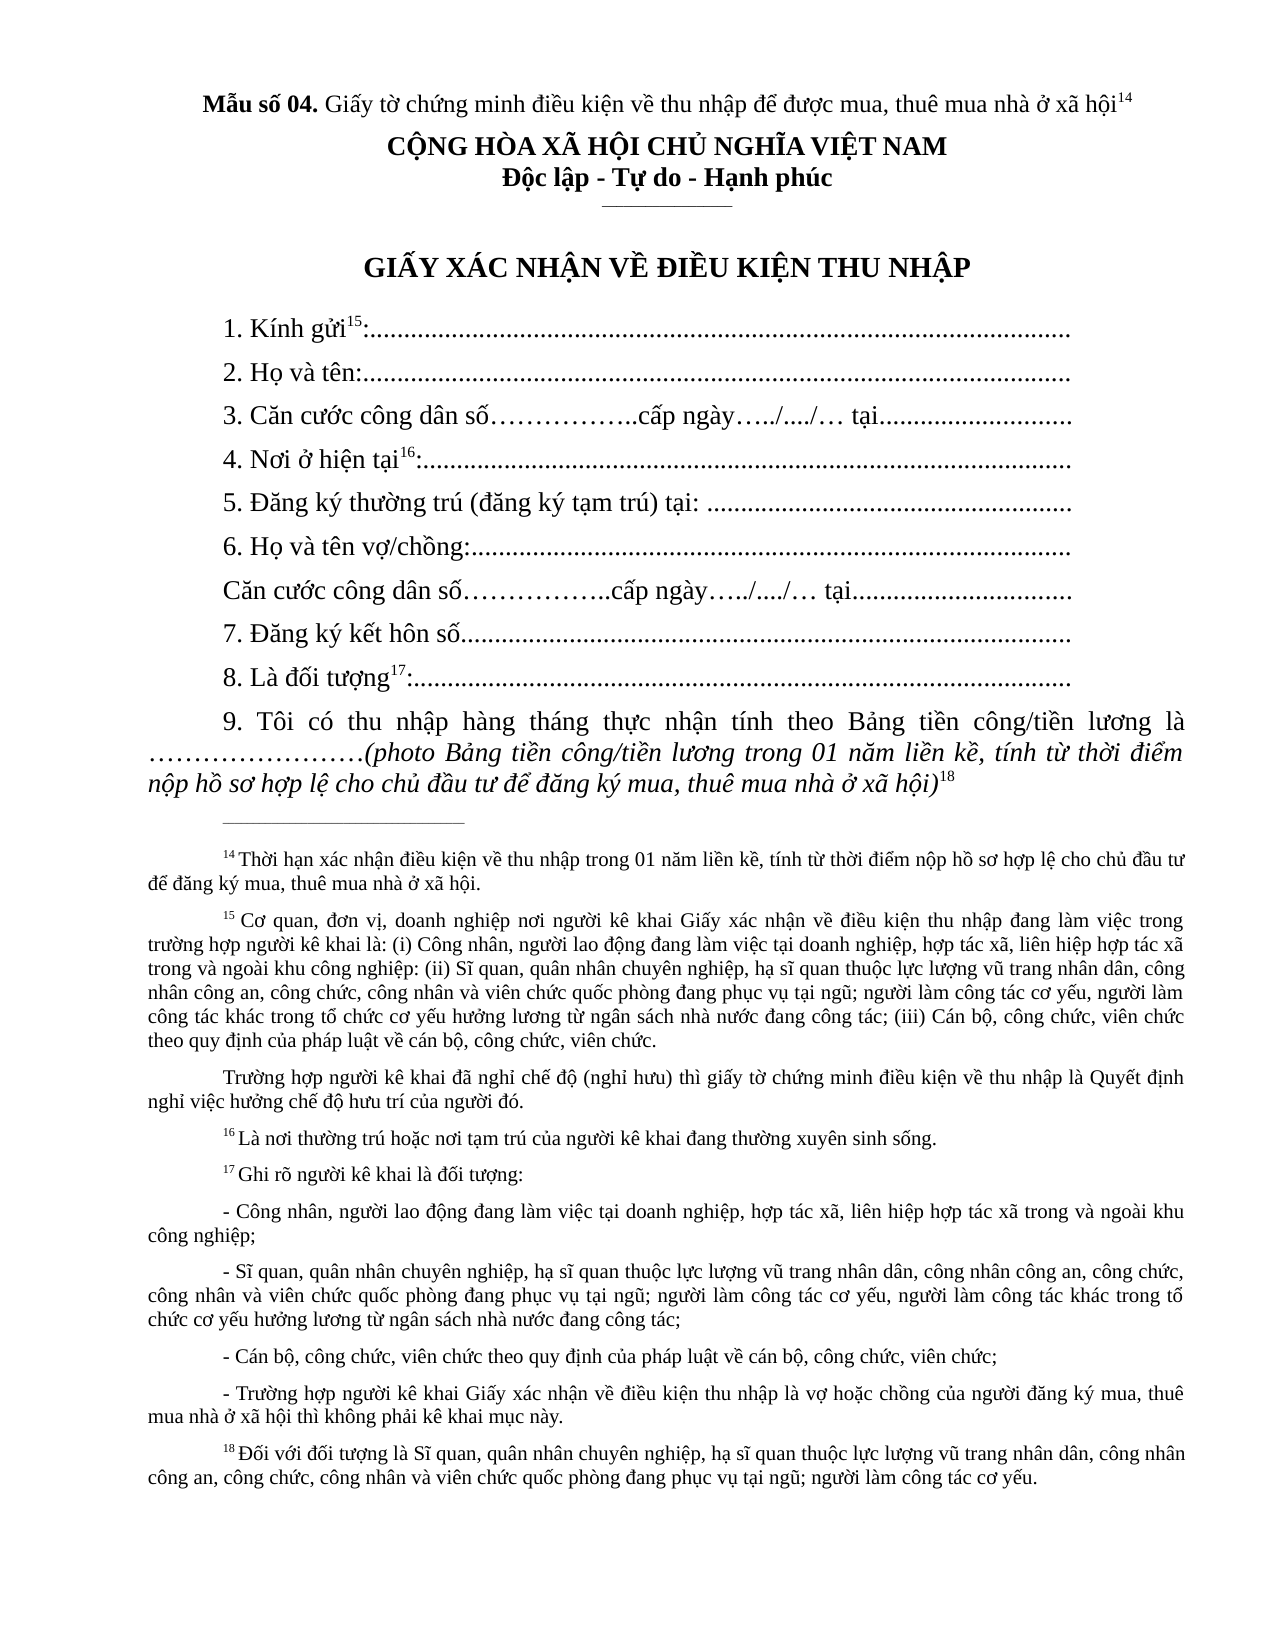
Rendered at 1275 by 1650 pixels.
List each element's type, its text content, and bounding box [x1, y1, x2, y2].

text __________________ [148, 192, 1186, 221]
text CỘNG HÒA XÃ HỘI CHỦ NGHĨA VIỆT NAM [148, 130, 1186, 161]
text 15 Cơ quan, đơn vị, doanh nghiệp nơi người kê khai Giấy xác nhận về điều kiện thu nhập đang làm việc trong trường hợp người kê khai là: (i) Công nhân, người lao động đang làm việc tại doanh nghiệp, hợp tác xã, liên hiệp hợp tác xã trong và ngoài khu công nghiệp: (ii) Sĩ quan, quân nhân chuyên nghiệp, hạ sĩ quan thuộc lực lượng vũ trang nhân dân, công nhân công an, công chức, công nhân và viên chức quốc phòng đang phục vụ tại ngũ; người làm công tác cơ yếu, người làm công tác khác trong tổ chức cơ yếu hưởng lương từ ngân sách nhà nước đang công tác; (iii) Cán bộ, công chức, viên chức theo quy định của pháp luật về cán bộ, công chức, viên chức. [148, 908, 1186, 1052]
text Độc lập - Tự do - Hạnh phúc [148, 161, 1186, 192]
text 5. Đăng ký thường trú (đăng ký tạm trú) tại: [148, 487, 1186, 518]
text 14 Thời hạn xác nhận điều kiện về thu nhập trong 01 năm liền kề, tính từ thời điểm nộp hồ sơ hợp lệ cho chủ đầu tư để đăng ký mua, thuê mua nhà ở xã hội. [148, 847, 1186, 895]
text - Cán bộ, công chức, viên chức theo quy định của pháp luật về cán bộ, công chức, viên chức; [148, 1344, 1186, 1368]
text 17 Ghi rõ người kê khai là đối tượng: [148, 1162, 1186, 1186]
text - Công nhân, người lao động đang làm việc tại doanh nghiệp, hợp tác xã, liên hiệp hợp tác xã trong và ngoài khu công nghiệp; [148, 1198, 1186, 1247]
text 6. Họ và tên vợ/chồng: [148, 530, 1186, 561]
text 9. Tôi có thu nhập hàng tháng thực nhận tính theo Bảng tiền công/tiền lương là ……………………(photo Bảng tiền công/tiền lương trong 01 năm liền kề, tính từ thời điểm nộp hồ sơ hợp lệ cho chủ đầu tư để đăng ký mua, thuê mua nhà ở xã hội)18 [148, 705, 1186, 798]
text Căn cước công dân số……………..cấp ngày…../..../… tại [148, 574, 1186, 605]
text - Sĩ quan, quân nhân chuyên nghiệp, hạ sĩ quan thuộc lực lượng vũ trang nhân dân, công nhân công an, công chức, công nhân và viên chức quốc phòng đang phục vụ tại ngũ; người làm công tác cơ yếu, người làm công tác khác trong tổ chức cơ yếu hưởng lương từ ngân sách nhà nước đang công tác; [148, 1259, 1186, 1331]
text 18 Đối với đối tượng là Sĩ quan, quân nhân chuyên nghiệp, hạ sĩ quan thuộc lực lượng vũ trang nhân dân, công nhân công an, công chức, công nhân và viên chức quốc phòng đang phục vụ tại ngũ; người làm công tác cơ yếu. [148, 1441, 1186, 1489]
text Trường hợp người kê khai đã nghỉ chế độ (nghỉ hưu) thì giấy tờ chứng minh điều kiện về thu nhập là Quyết định nghỉ việc hưởng chế độ hưu trí của người đó. [148, 1065, 1186, 1113]
text ________________________________________ [148, 811, 1186, 835]
text Mẫu số 04. Giấy tờ chứng minh điều kiện về thu nhập để được mua, thuê mua nhà ở xã hội14 [148, 89, 1186, 117]
text 7. Đăng ký kết hôn số [148, 617, 1186, 649]
text 4. Nơi ở hiện tại16: [148, 443, 1186, 474]
text 2. Họ và tên: [148, 356, 1186, 387]
subtitle GIẤY XÁC NHẬN VỀ ĐIỀU KIỆN THU NHẬP [148, 250, 1186, 283]
text 8. Là đối tượng17: [148, 661, 1186, 692]
text 3. Căn cước công dân số……………..cấp ngày…../..../… tại [148, 399, 1186, 430]
text - Trường hợp người kê khai Giấy xác nhận về điều kiện thu nhập là vợ hoặc chồng của người đăng ký mua, thuê mua nhà ở xã hội thì không phải kê khai mục này. [148, 1380, 1186, 1428]
text 1. Kính gửi15: [148, 312, 1186, 343]
text 16 Là nơi thường trú hoặc nơi tạm trú của người kê khai đang thường xuyên sinh sống. [148, 1125, 1186, 1149]
